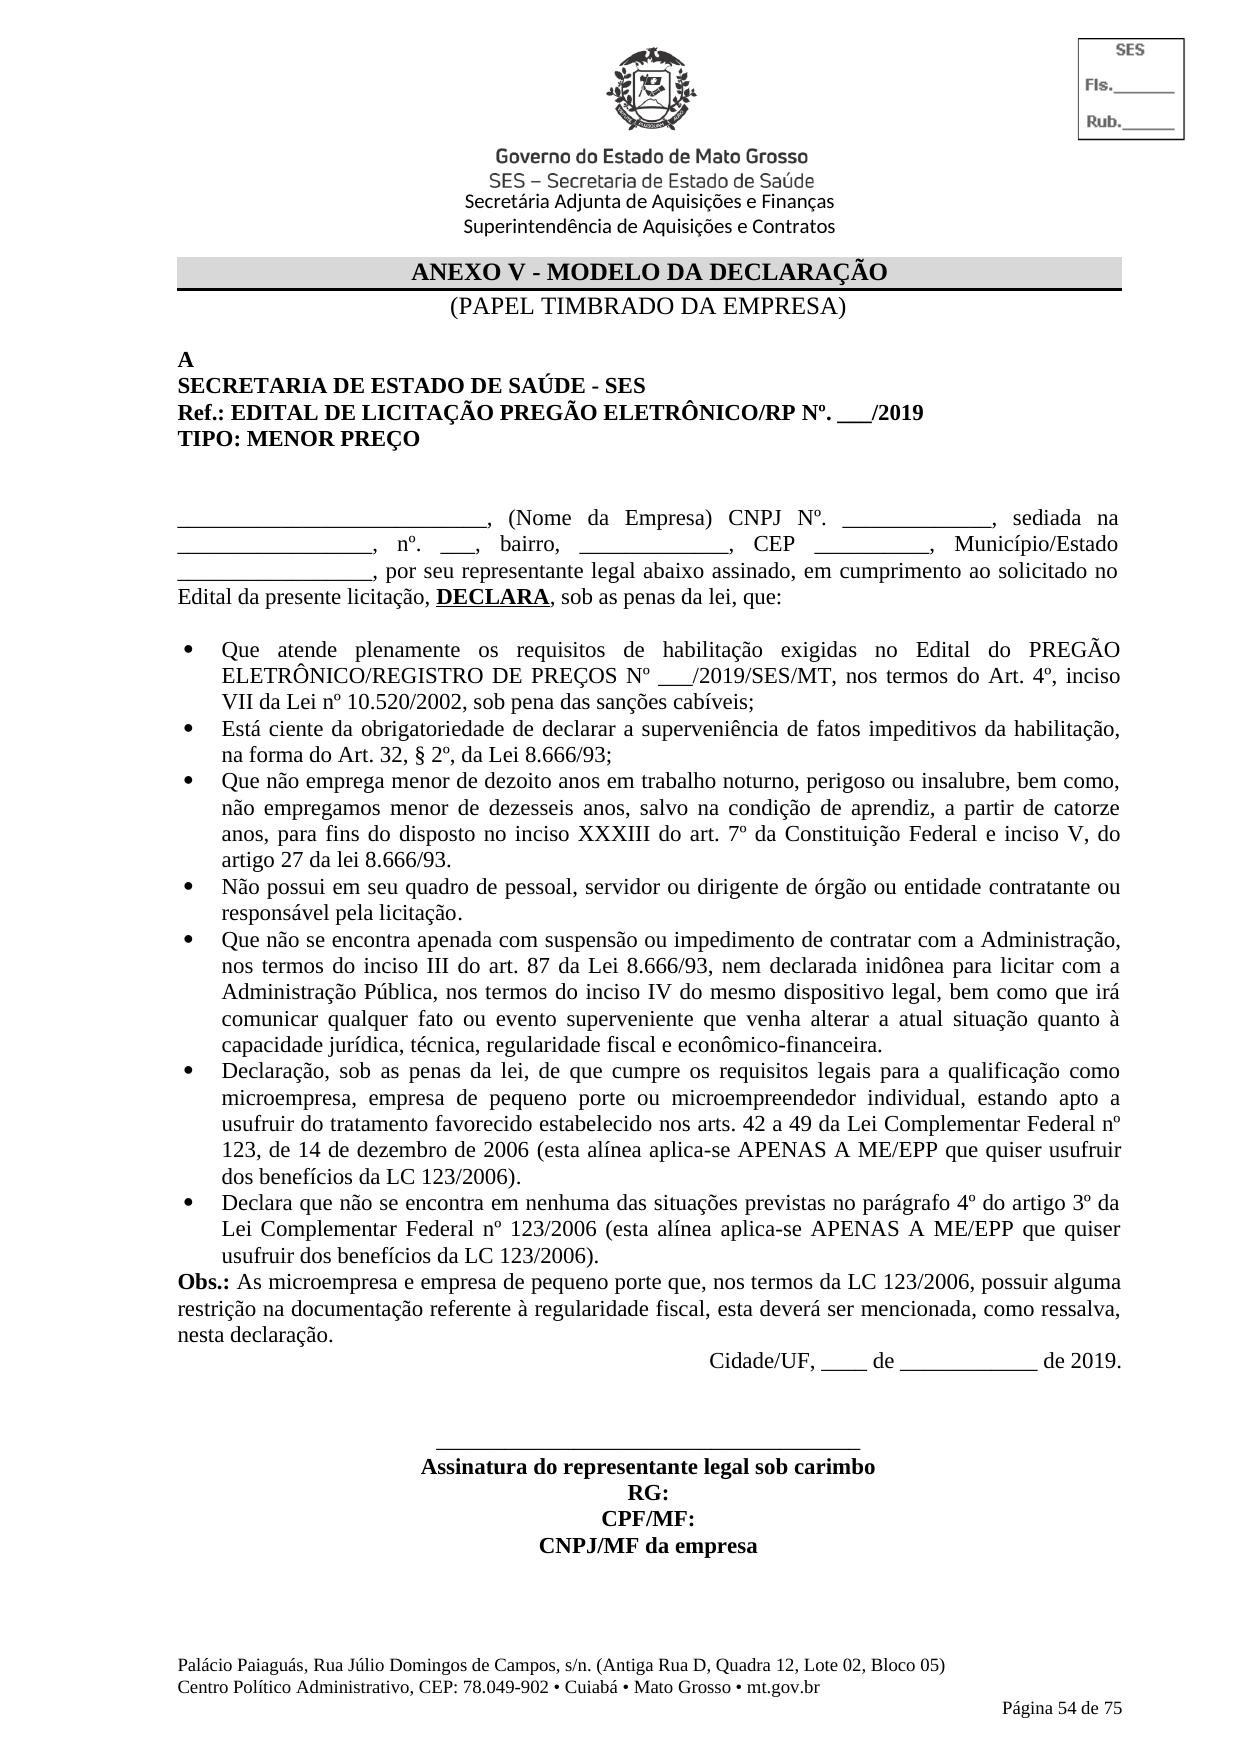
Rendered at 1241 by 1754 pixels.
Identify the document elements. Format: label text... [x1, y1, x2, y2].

text _____________________________________ [177, 1426, 1119, 1453]
text TIPO: MENOR PREÇO [177, 425, 1119, 451]
text RG: [177, 1479, 1119, 1505]
text ANEXO V - MODELO DA DECLARAÇÃO [177, 257, 1122, 288]
text ___________________________, (Nome da Empresa) CNPJ Nº. _____________, sediada na _________________, nº. ___, bairro, _____________, CEP __________, Município/Estado _________________, por seu representante legal abaixo assinado, em cumprimento ao solicitado no Edital da presente licitação, DECLARA, sob as penas da lei, que: [177, 504, 1119, 609]
text (PAPEL TIMBRADO DA EMPRESA) [177, 291, 1119, 319]
text SECRETARIA DE ESTADO DE SAÚDE - SES [177, 372, 1119, 398]
list Que não se encontra apenada com suspensão ou impedimento de contratar com a Administração, nos termos do inciso III do art. 87 da Lei 8.666/93, nem declarada inidônea para licitar com a Administração Pública, nos termos do inciso IV do mesmo dispositivo legal, bem como que irá comunicar qualquer fato ou evento superveniente que venha alterar a atual situação quanto à capacidade jurídica, técnica, regularidade fiscal e econômico-financeira. [184, 926, 1122, 1057]
picture [1076, 38, 1185, 139]
list Que não emprega menor de dezoito anos em trabalho noturno, perigoso ou insalubre, bem como, não empregamos menor de dezesseis anos, salvo na condição de aprendiz, a partir de catorze anos, para fins do disposto no inciso XXXIII do art. 7º da Constituição Federal e inciso V, do artigo 27 da lei 8.666/93. [184, 767, 1122, 873]
text CPF/MF: [177, 1505, 1119, 1532]
text CNPJ/MF da empresa [177, 1532, 1119, 1558]
text Cidade/UF, ____ de ____________ de 2019. [177, 1347, 1122, 1374]
text Assinatura do representante legal sob carimbo [177, 1453, 1119, 1479]
text Obs.: As microempresa e empresa de pequeno porte que, nos termos da LC 123/2006, possuir alguma restrição na documentação referente à regularidade fiscal, esta deverá ser mencionada, como ressalva, nesta declaração. [177, 1268, 1122, 1347]
list Declara que não se encontra em nenhuma das situações previstas no parágrafo 4º do artigo 3º da Lei Complementar Federal nº 123/2006 (esta alínea aplica-se APENAS A ME/EPP que quiser usufruir dos benefícios da LC 123/2006). [184, 1189, 1122, 1268]
list Que atende plenamente os requisitos de habilitação exigidas no Edital do PREGÃO ELETRÔNICO/REGISTRO DE PREÇOS Nº ___/2019/SES/MT, nos termos do Art. 4º, inciso VII da Lei nº 10.520/2002, sob pena das sanções cabíveis; [184, 636, 1122, 715]
text A [177, 346, 1119, 372]
text Ref.: EDITAL DE LICITAÇÃO PREGÃO ELETRÔNICO/RP Nº. ___/2019 [177, 398, 1119, 425]
picture [489, 47, 814, 188]
list Está ciente da obrigatoriedade de declarar a superveniência de fatos impeditivos da habilitação, na forma do Art. 32, § 2º, da Lei 8.666/93; [184, 715, 1122, 767]
list Declaração, sob as penas da lei, de que cumpre os requisitos legais para a qualificação como microempresa, empresa de pequeno porte ou microempreendedor individual, estando apto a usufruir do tratamento favorecido estabelecido nos arts. 42 a 49 da Lei Complementar Federal nº 123, de 14 de dezembro de 2006 (esta alínea aplica-se APENAS A ME/EPP que quiser usufruir dos benefícios da LC 123/2006). [184, 1057, 1122, 1189]
list Não possui em seu quadro de pessoal, servidor ou dirigente de órgão ou entidade contratante ou responsável pela licitação. [184, 873, 1122, 926]
